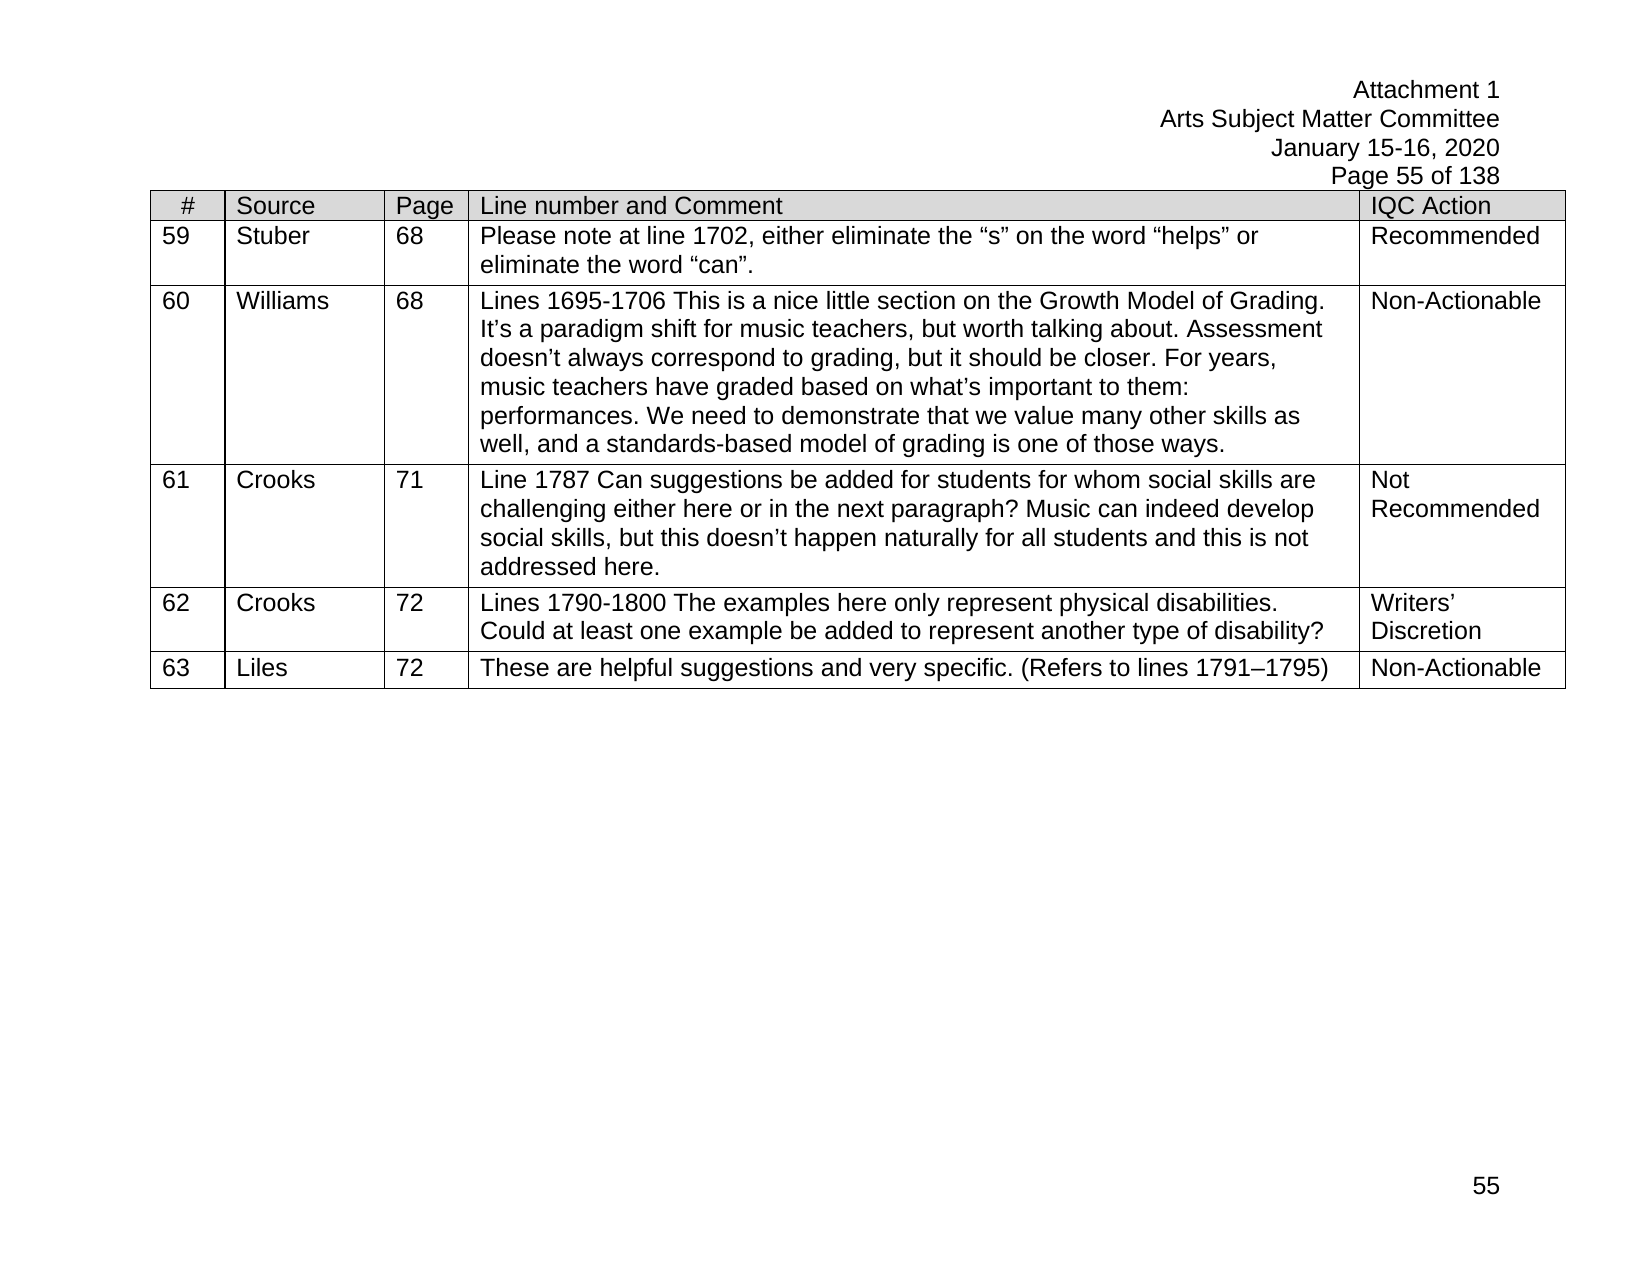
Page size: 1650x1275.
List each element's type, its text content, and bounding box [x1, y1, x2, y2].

table_cell Not Recommended [1360, 465, 1565, 587]
table_cell Crooks [226, 465, 384, 587]
table_cell Non-Actionable [1360, 652, 1565, 687]
table_cell Stuber [226, 221, 384, 284]
table_cell 59 [151, 221, 224, 284]
table_header Line number and Comment [469, 191, 1359, 220]
table_cell Recommended [1360, 221, 1565, 284]
table_header IQC Action [1360, 191, 1565, 220]
table_cell Please note at line 1702, either eliminate the “s” on the word “helps” or eliminate the word “can”. [469, 221, 1359, 284]
table_cell 68 [385, 286, 468, 464]
table_cell 68 [385, 221, 468, 284]
table_cell Line 1787 Can suggestions be added for students for whom social skills are challenging either here or in the next paragraph? Music can indeed develop social skills, but this doesn’t happen naturally for all students and this is not addressed here. [469, 465, 1359, 587]
table_cell Liles [226, 652, 384, 687]
table_cell 62 [151, 588, 224, 651]
table_cell Non-Actionable [1360, 286, 1565, 464]
table_cell 61 [151, 465, 224, 587]
table_cell 60 [151, 286, 224, 464]
table_cell Lines 1790-1800 The examples here only represent physical disabilities. Could at least one example be added to represent another type of disability? [469, 588, 1359, 651]
table_cell 63 [151, 652, 224, 687]
table_cell Williams [226, 286, 384, 464]
table_cell Writers’ Discretion [1360, 588, 1565, 651]
table_header # [151, 191, 224, 220]
table_cell 71 [385, 465, 468, 587]
table_cell 72 [385, 652, 468, 687]
table_header Source [226, 191, 384, 220]
table_cell Lines 1695-1706 This is a nice little section on the Growth Model of Grading. It’s a paradigm shift for music teachers, but worth talking about. Assessment doesn’t always correspond to grading, but it should be closer. For years, music teachers have graded based on what’s important to them: performances. We need to demonstrate that we value many other skills as well, and a standards-based model of grading is one of those ways. [469, 286, 1359, 464]
table_header Page [385, 191, 468, 220]
table_cell 72 [385, 588, 468, 651]
table_cell These are helpful suggestions and very specific. (Refers to lines 1791–1795) [469, 652, 1359, 687]
table_cell Crooks [226, 588, 384, 651]
